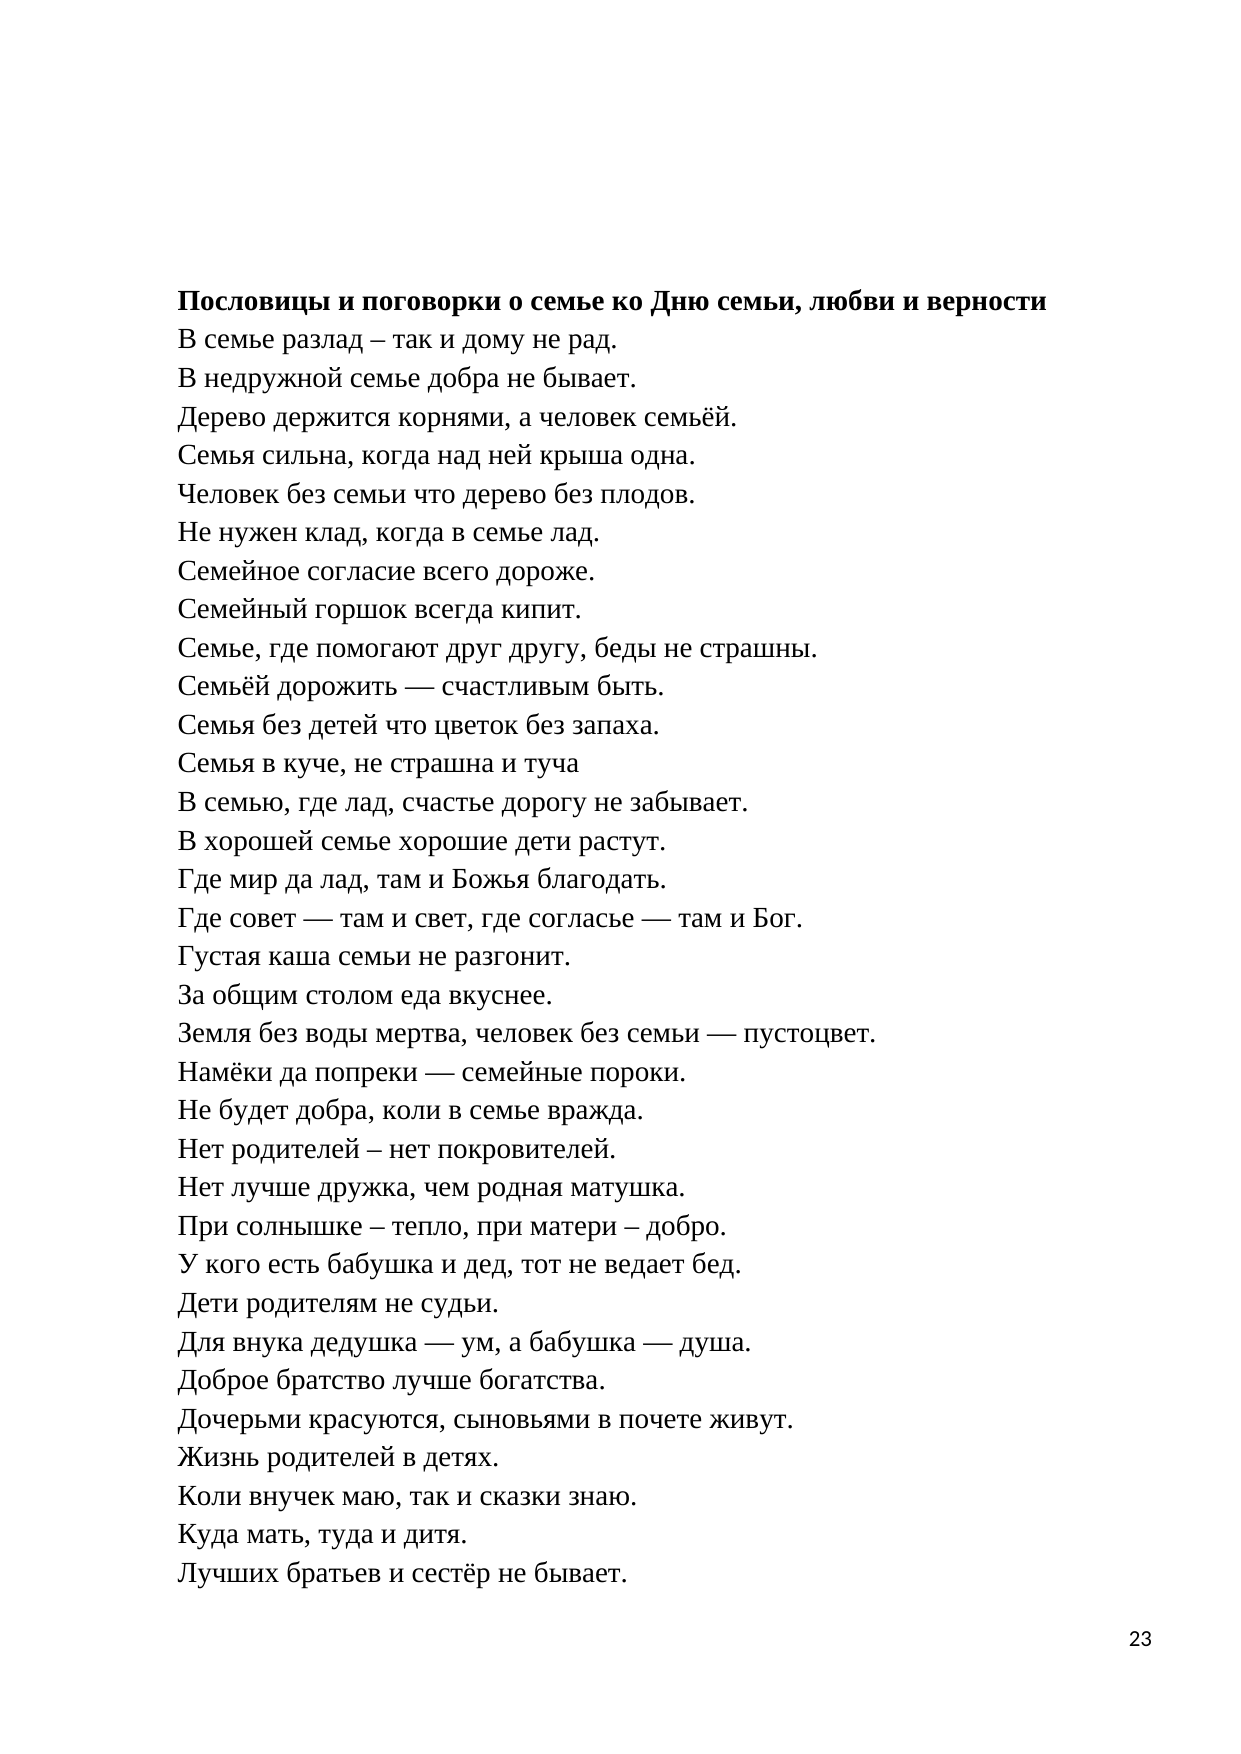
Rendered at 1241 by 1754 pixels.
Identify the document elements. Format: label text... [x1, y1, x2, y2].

text В хорошей семье хорошие дети растут. [177, 823, 1152, 856]
text Коли внучек маю, так и сказки знаю. [177, 1478, 1152, 1511]
text Дети родителям не судьи. [177, 1285, 1152, 1319]
text Где мир да лад, там и Божья благодать. [177, 861, 1152, 895]
text Семья сильна, когда над ней крыша одна. [177, 437, 1152, 471]
text Дочерьми красуются, сыновьями в почете живут. [177, 1401, 1152, 1434]
text У кого есть бабушка и дед, тот не ведает бед. [177, 1247, 1152, 1280]
text Густая каша семьи не разгонит. [177, 938, 1152, 972]
text При солнышке – тепло, при матери – добро. [177, 1208, 1152, 1242]
text Доброе братство лучше богатства. [177, 1362, 1152, 1396]
text В семью, где лад, счастье дорогу не забывает. [177, 784, 1152, 818]
text Семейный горшок всегда кипит. [177, 591, 1152, 625]
text Семья в куче, не страшна и туча [177, 746, 1152, 779]
text Куда мать, туда и дитя. [177, 1516, 1152, 1550]
text Дерево держится корнями, а человек семьёй. [177, 399, 1152, 432]
text Нет родителей – нет покровителей. [177, 1131, 1152, 1164]
text Лучших братьев и сестёр не бывает. [177, 1555, 1152, 1588]
text Семья без детей что цветок без запаха. [177, 707, 1152, 741]
text Не нужен клад, когда в семье лад. [177, 514, 1152, 548]
text Семье, где помогают друг другу, беды не страшны. [177, 630, 1152, 663]
text Семейное согласие всего дороже. [177, 553, 1152, 586]
text Семьёй дорожить — счастливым быть. [177, 668, 1152, 702]
text Пословицы и поговорки о семье ко Дню семьи, любви и верности [177, 283, 1152, 317]
text Человек без семьи что дерево без плодов. [177, 476, 1152, 509]
text Земля без воды мертва, человек без семьи — пустоцвет. [177, 1015, 1152, 1049]
text В недружной семье добра не бывает. [177, 360, 1152, 394]
text Для внука дедушка — ум, а бабушка — душа. [177, 1324, 1152, 1357]
text Где совет — там и свет, где согласье — там и Бог. [177, 900, 1152, 933]
text Нет лучше дружка, чем родная матушка. [177, 1169, 1152, 1203]
text Намёки да попреки — семейные пороки. [177, 1054, 1152, 1087]
text В семье разлад – так и дому не рад. [177, 322, 1152, 355]
text Жизнь родителей в детях. [177, 1439, 1152, 1473]
text Не будет добра, коли в семье вражда. [177, 1092, 1152, 1126]
text За общим столом еда вкуснее. [177, 977, 1152, 1010]
